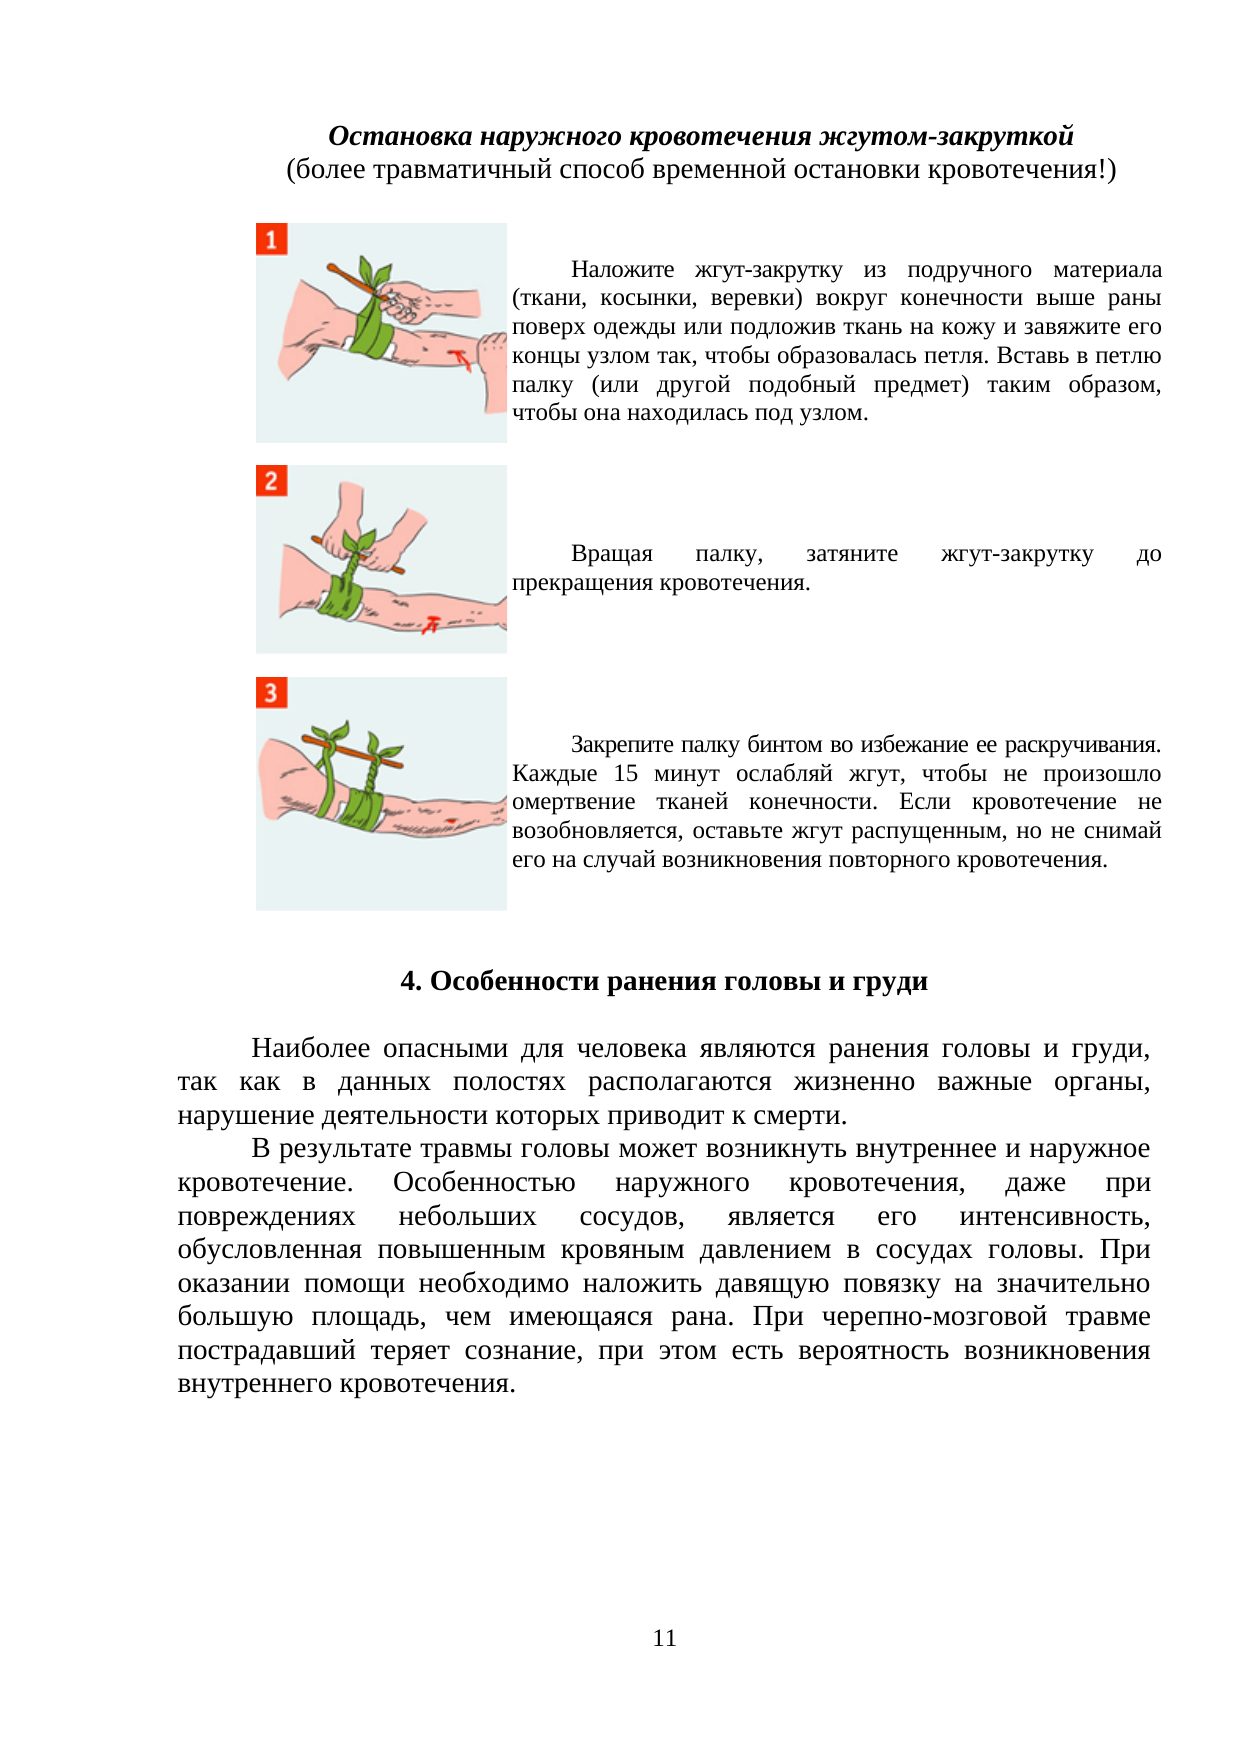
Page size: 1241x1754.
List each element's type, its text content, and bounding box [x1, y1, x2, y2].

text (более травматичный способ временной остановки кровотечения!) [177, 152, 1152, 185]
picture [256, 465, 508, 654]
text 4. Особенности ранения головы и груди [177, 963, 1152, 996]
table_cell [178, 461, 507, 672]
table_header Наложите жгут-закрутку из подручного материала (ткани, косынки, веревки) вокруг конечности выше раны поверх одежды или подложив ткань на кожу и завяжите его концы узлом так, чтобы образовалась петля. Вставь в петлю палку (или другой подобный предмет) таким образом, чтобы она находилась под узлом. [507, 219, 1167, 461]
picture [256, 677, 508, 911]
text Остановка наружного кровотечения жгутом-закруткой [177, 118, 1152, 152]
table_header [178, 219, 507, 461]
text Наиболее опасными для человека являются ранения головы и груди, так как в данных полостях располагаются жизненно важные органы, нарушение деятельности которых приводит к смерти. [177, 1030, 1152, 1131]
table_cell Вращая палку, затяните жгут-закрутку до прекращения кровотечения. [507, 461, 1167, 672]
text В результате травмы головы может возникнуть внутреннее и наружное кровотечение. Особенностью наружного кровотечения, даже при повреждениях небольших сосудов, является его интенсивность, обусловленная повышенным кровяным давлением в сосудах головы. При оказании помощи необходимо наложить давящую повязку на значительно большую площадь, чем имеющаяся рана. При черепно-мозговой травме пострадавший теряет сознание, при этом есть вероятность возникновения внутреннего кровотечения. [177, 1131, 1152, 1399]
table_cell Закрепите палку бинтом во избежание ее раскручивания. Каждые 15 минут ослабляй жгут, чтобы не произошло омертвение тканей конечности. Если кровотечение не возобновляется, оставьте жгут распущенным, но не снимай его на случай возникновения повторного кровотечения. [507, 672, 1167, 929]
picture [256, 223, 508, 443]
table_cell [178, 672, 507, 929]
